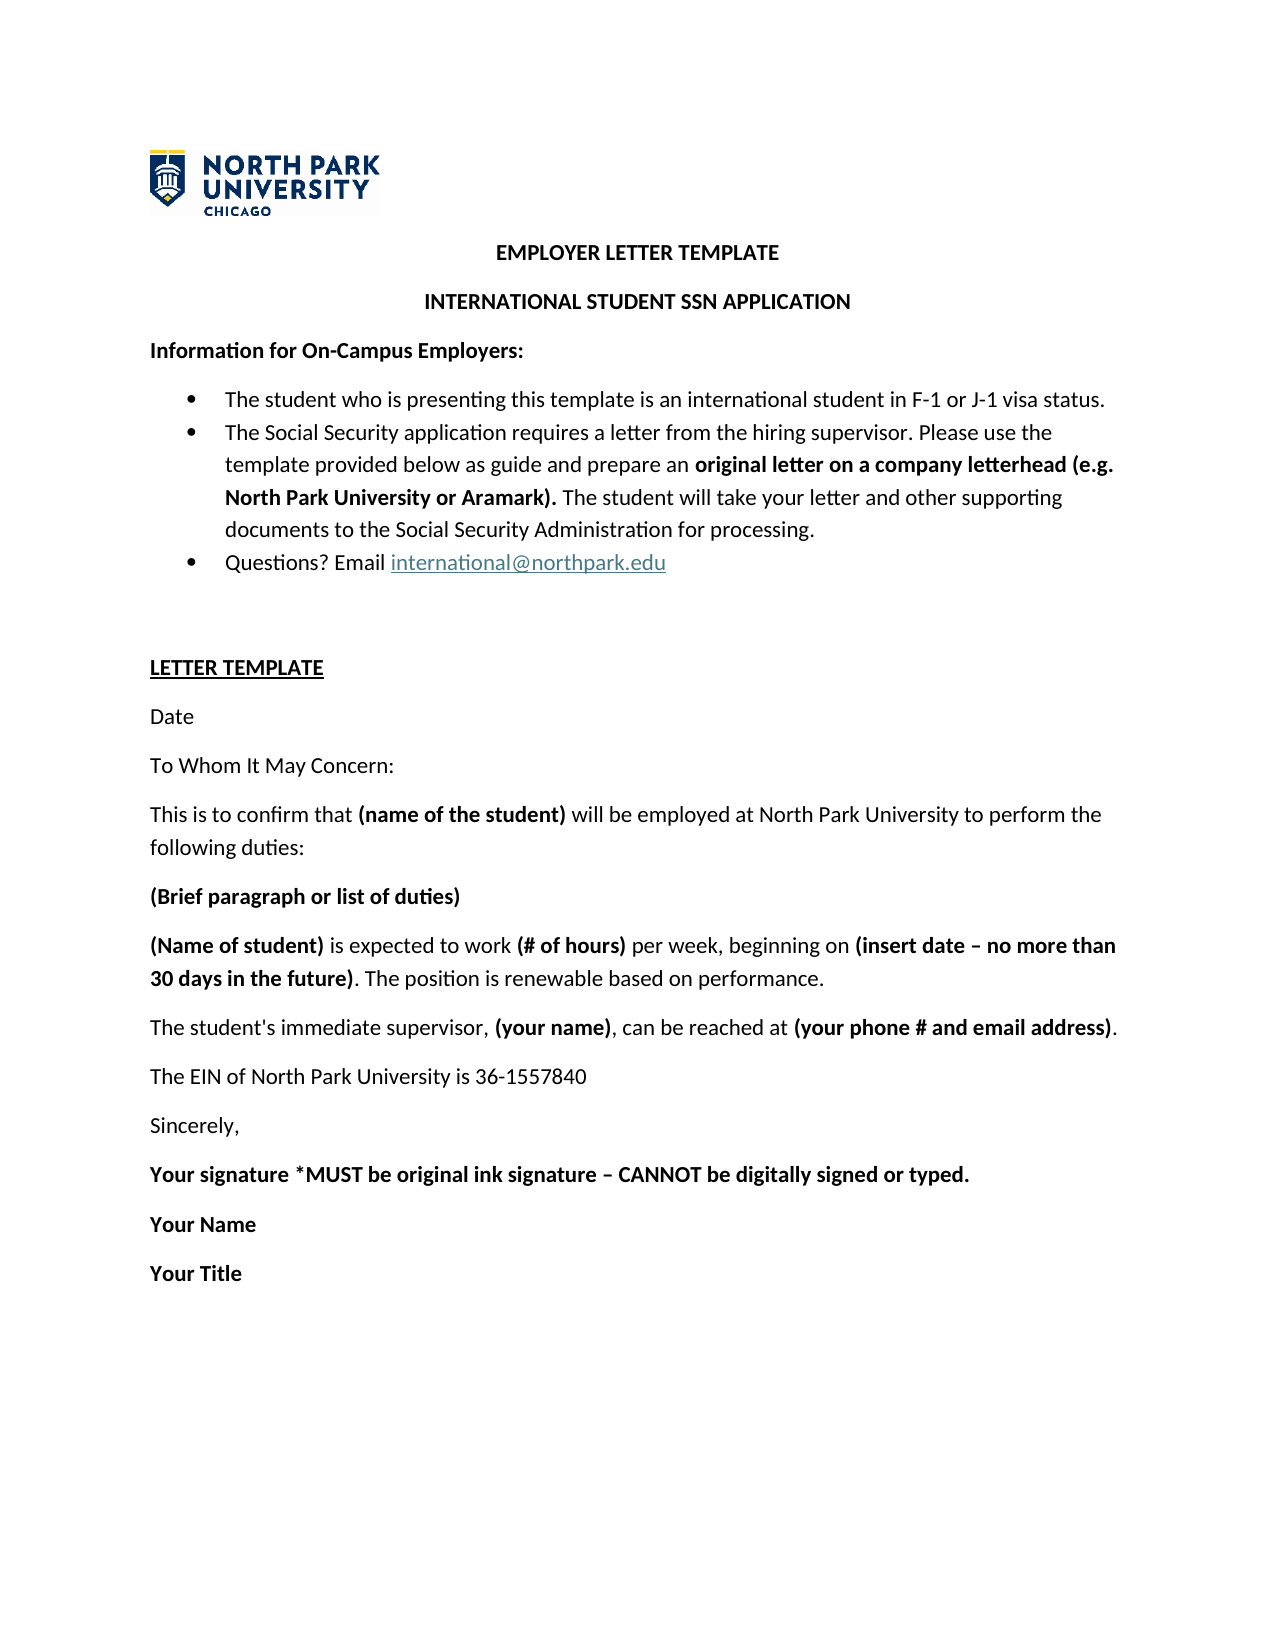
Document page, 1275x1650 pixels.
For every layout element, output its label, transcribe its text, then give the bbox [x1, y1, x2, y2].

text To Whom It May Concern: [150, 751, 1125, 779]
text Your Title [150, 1259, 1125, 1287]
list Questions? Email international@northpark.edu [187, 548, 1125, 576]
text This is to confirm that (name of the student) will be employed at North Park University to perform the following duties: [150, 801, 1125, 861]
text LETTER TEMPLATE [150, 653, 1125, 681]
text The student's immediate supervisor, (your name), can be reached at (your phone # and email address). [150, 1013, 1125, 1041]
text (Brief paragraph or list of duties) [150, 882, 1125, 910]
text INTERNATIONAL STUDENT SSN APPLICATION [150, 287, 1125, 315]
text Information for On-Campus Employers: [150, 336, 1125, 364]
list The student who is presenting this template is an international student in F-1 or J-1 visa status. [187, 385, 1125, 413]
list The Social Security application requires a letter from the hiring supervisor. Please use the template provided below as guide and prepare an original letter on a company letterhead (e.g. North Park University or Aramark). The student will take your letter and other supporting documents to the Social Security Administration for processing. [187, 418, 1125, 543]
text Date [150, 702, 1125, 730]
picture [150, 150, 380, 216]
text EMPLOYER LETTER TEMPLATE [150, 238, 1125, 266]
text Sincerely, [150, 1111, 1125, 1139]
text The EIN of North Park University is 36-1557840 [150, 1062, 1125, 1090]
text (Name of student) is expected to work (# of hours) per week, beginning on (insert date – no more than 30 days in the future). The position is renewable based on performance. [150, 931, 1125, 992]
text Your signature *MUST be original ink signature – CANNOT be digitally signed or typed. [150, 1161, 1125, 1188]
text Your Name [150, 1210, 1125, 1238]
